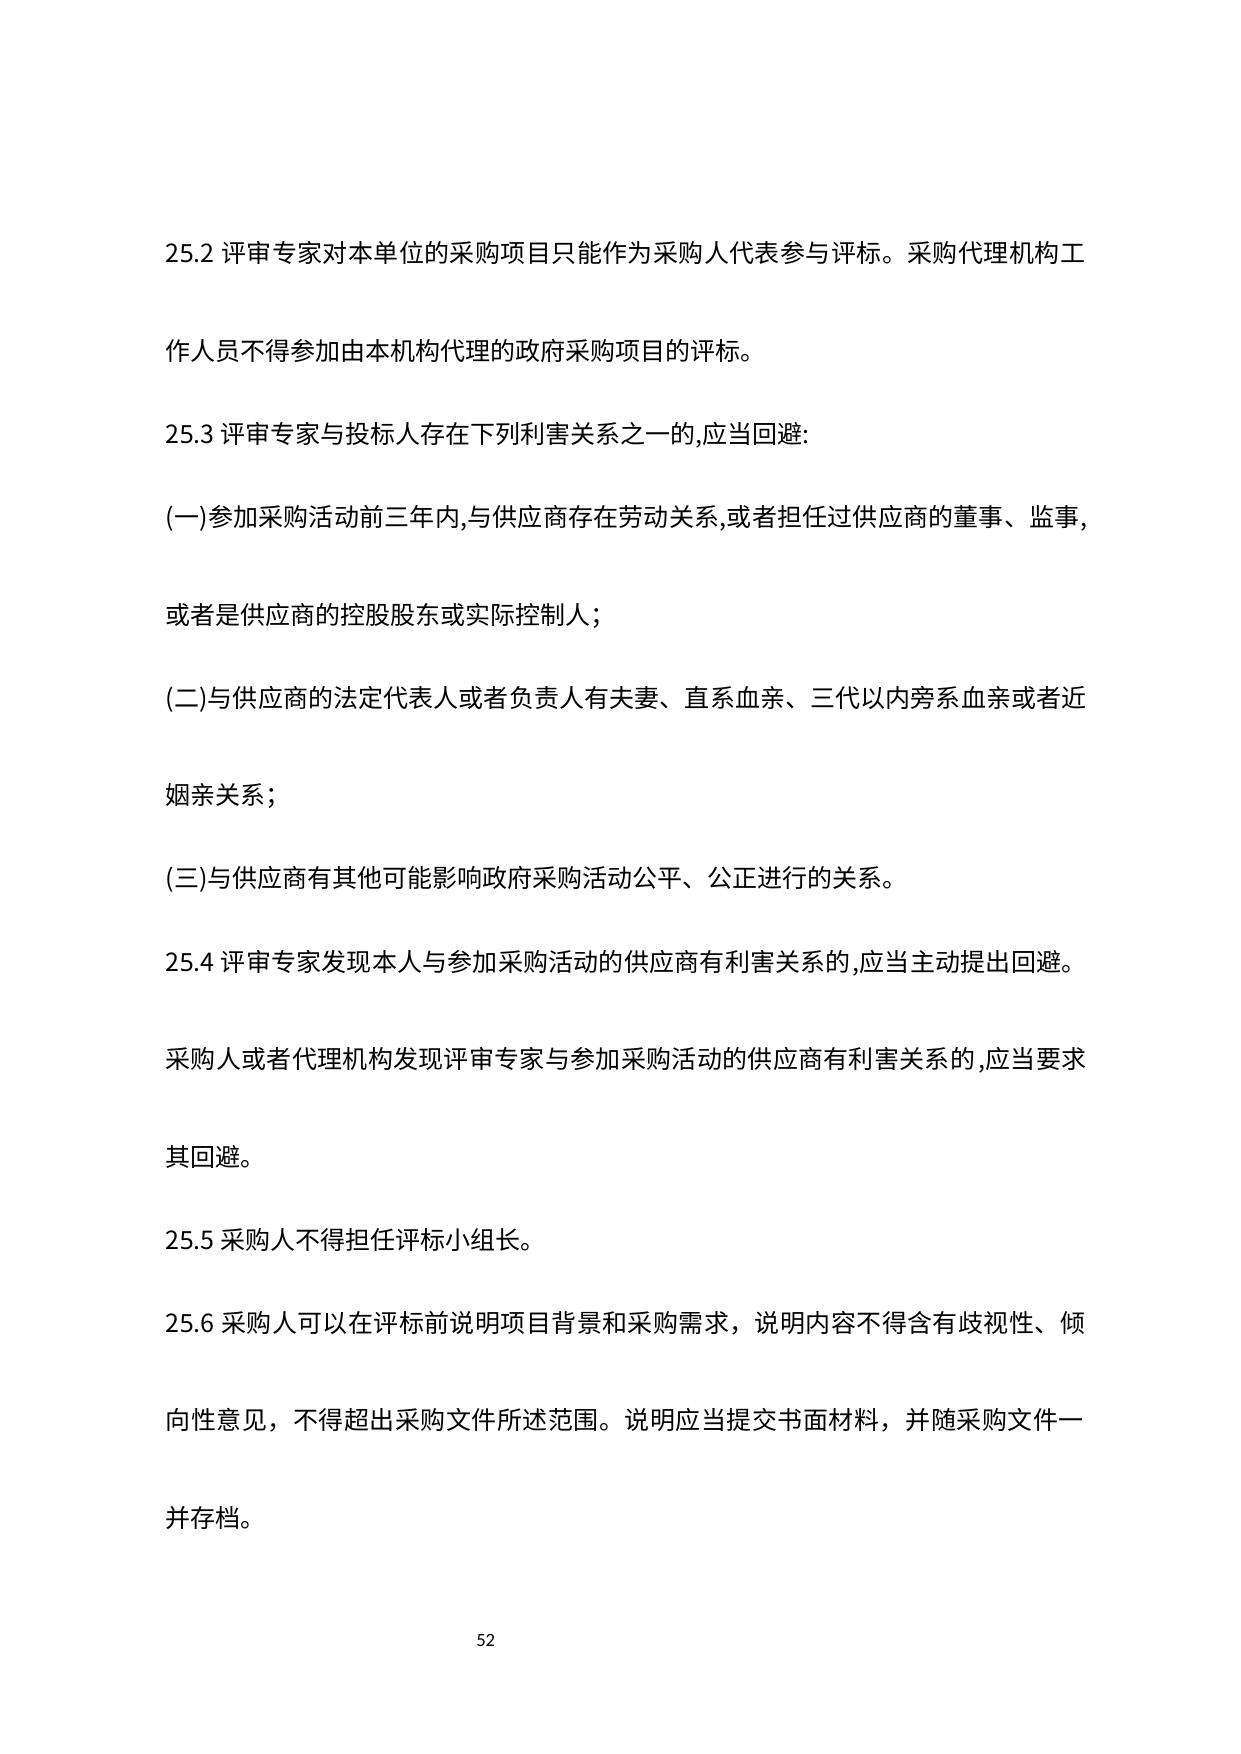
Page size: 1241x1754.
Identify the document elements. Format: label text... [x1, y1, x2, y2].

text 25.4 评审专家发现本人与参加采购活动的供应商有利害关系的,应当主动提出回避。采购人或者代理机构发现评审专家与参加采购活动的供应商有利害关系的,应当要求其回避。 [165, 928, 1087, 1188]
text (一)参加采购活动前三年内,与供应商存在劳动关系,或者担任过供应商的董事、监事,或者是供应商的控股股东或实际控制人； [165, 483, 1087, 646]
text 25.2 评审专家对本单位的采购项目只能作为采购人代表参与评标。采购代理机构工作人员不得参加由本机构代理的政府采购项目的评标。 [165, 219, 1087, 382]
text 25.3 评审专家与投标人存在下列利害关系之一的,应当回避: [165, 400, 1087, 465]
text 25.6 采购人可以在评标前说明项目背景和采购需求，说明内容不得含有歧视性、倾向性意见，不得超出采购文件所述范围。说明应当提交书面材料，并随采购文件一并存档。 [165, 1289, 1087, 1549]
text (三)与供应商有其他可能影响政府采购活动公平、公正进行的关系。 [165, 844, 1087, 909]
text (二)与供应商的法定代表人或者负责人有夫妻、直系血亲、三代以内旁系血亲或者近姻亲关系； [165, 664, 1087, 826]
text 25.5 采购人不得担任评标小组长。 [165, 1206, 1087, 1271]
